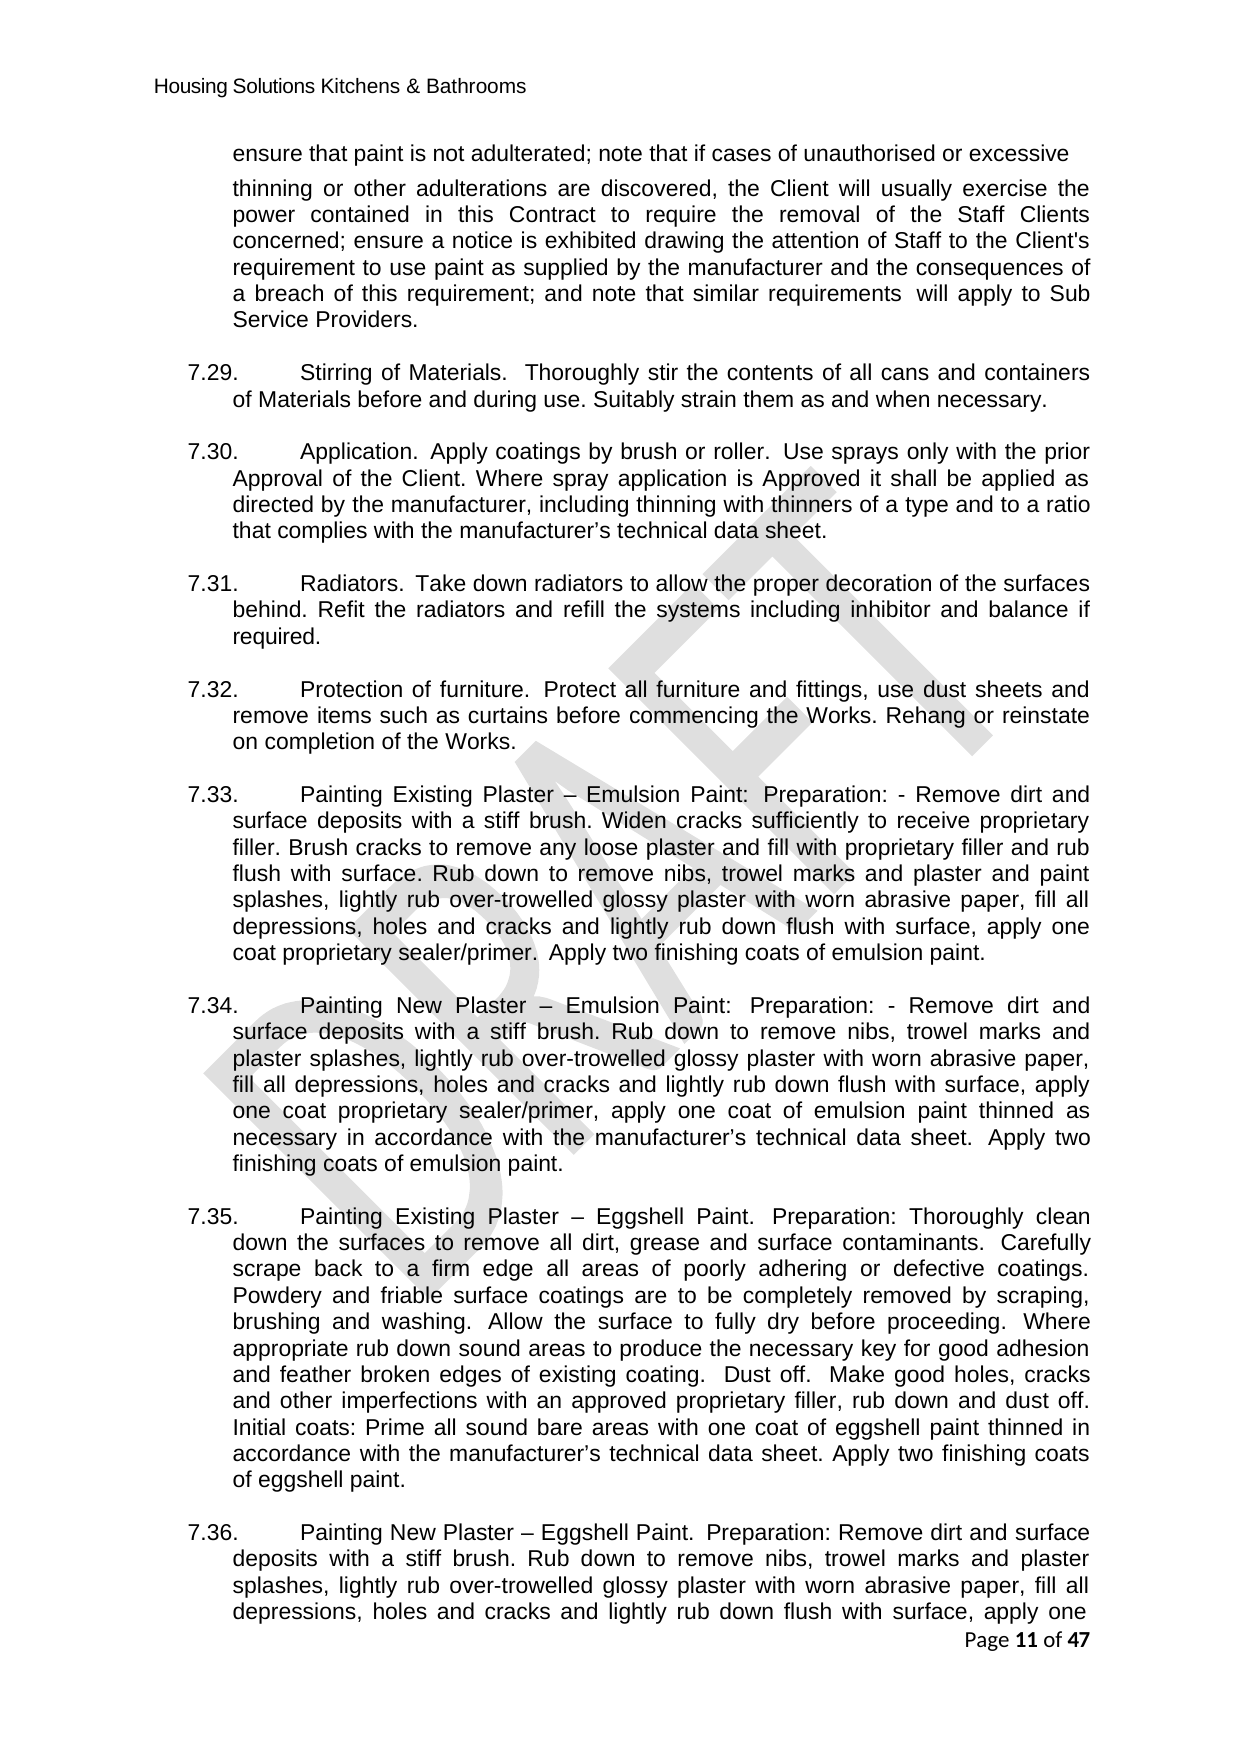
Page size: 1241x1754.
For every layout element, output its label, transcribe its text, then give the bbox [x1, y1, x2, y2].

list Application. Apply coatings by brush or roller. Use sprays only with the prior Approval of the Client. Where spray application is Approved it shall be applied as directed by the manufacturer, including thinning with thinners of a type and to a ratio that complies with the manufacturer’s technical data sheet. [187, 438, 1091, 544]
list Painting Existing Plaster – Eggshell Paint. Preparation: Thoroughly clean down the surfaces to remove all dirt, grease and surface contaminants. Carefully scrape back to a firm edge all areas of poorly adhering or defective coatings. Powdery and friable surface coatings are to be completely removed by scraping, brushing and washing. Allow the surface to fully dry before proceeding. Where appropriate rub down sound areas to produce the necessary key for good adhesion and feather broken edges of existing coating. Dust off. Make good holes, cracks and other imperfections with an approved proprietary filler, rub down and dust off. Initial coats: Prime all sound bare areas with one coat of eggshell paint thinned in accordance with the manufacturer’s technical data sheet. Apply two finishing coats of eggshell paint. [187, 1203, 1091, 1493]
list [187, 139, 1091, 166]
list Protection of furniture. Protect all furniture and fittings, use dust sheets and remove items such as curtains before commencing the Works. Rehang or reinstate on completion of the Works. [187, 676, 1090, 754]
list Radiators. Take down radiators to allow the proper decoration of the surfaces behind. Refit the radiators and refill the systems including inhibitor and balance if required. [187, 570, 1091, 649]
list Painting New Plaster – Eggshell Paint. Preparation: Remove dirt and surface deposits with a stiff brush. Rub down to remove nibs, trowel marks and plaster splashes, lightly rub over-trowelled glossy plaster with worn abrasive paper, fill all depressions, holes and cracks and lightly rub down flush with surface, apply one [187, 1519, 1091, 1624]
text thinning or other adulterations are discovered, the Client will usually exercise the power contained in this Contract to require the removal of the Staff Clients concerned; ensure a notice is exhibited drawing the attention of Staff to the Client's requirement to use paint as supplied by the manufacturer and the consequences of a breach of this requirement; and note that similar requirements will apply to Sub Service Providers. [232, 174, 1091, 333]
list Stirring of Materials. Thoroughly stir the contents of all cans and containers of Materials before and during use. Suitably strain them as and when necessary. [187, 359, 1091, 412]
list Painting New Plaster – Emulsion Paint: Preparation: - Remove dirt and surface deposits with a stiff brush. Rub down to remove nibs, trowel marks and plaster splashes, lightly rub over-trowelled glossy plaster with worn abrasive paper, fill all depressions, holes and cracks and lightly rub down flush with surface, apply one coat proprietary sealer/primer, apply one coat of emulsion paint thinned as necessary in accordance with the manufacturer’s technical data sheet. Apply two finishing coats of emulsion paint. [187, 992, 1091, 1176]
list Painting Existing Plaster – Emulsion Paint: Preparation: - Remove dirt and surface deposits with a stiff brush. Widen cracks sufficiently to receive proprietary filler. Brush cracks to remove any loose plaster and fill with proprietary filler and rub flush with surface. Rub down to remove nibs, trowel marks and plaster and paint splashes, lightly rub over-trowelled glossy plaster with worn abrasive paper, fill all depressions, holes and cracks and lightly rub down flush with surface, apply one coat proprietary sealer/primer. Apply two finishing coats of emulsion paint. [187, 781, 1091, 965]
